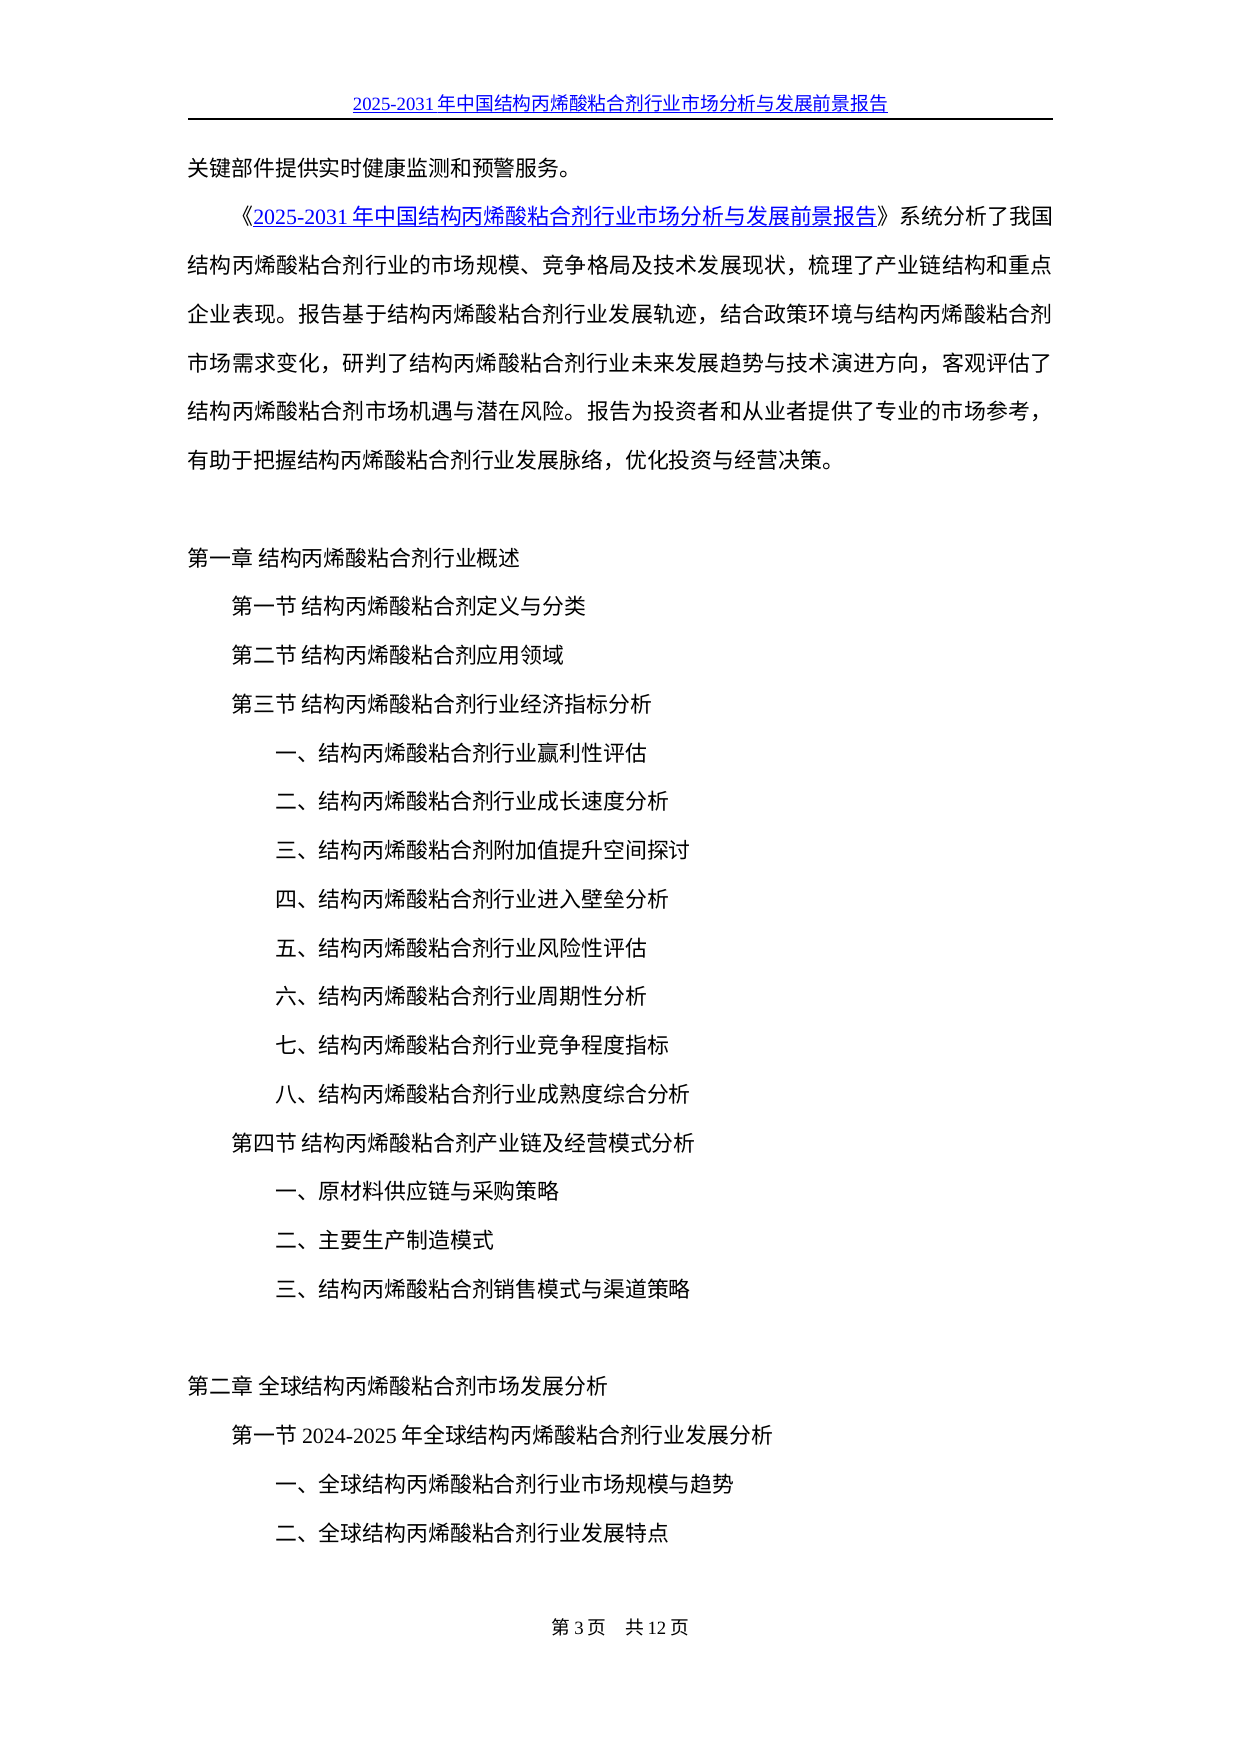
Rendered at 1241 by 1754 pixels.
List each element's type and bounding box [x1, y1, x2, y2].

text [187, 150, 1053, 1548]
